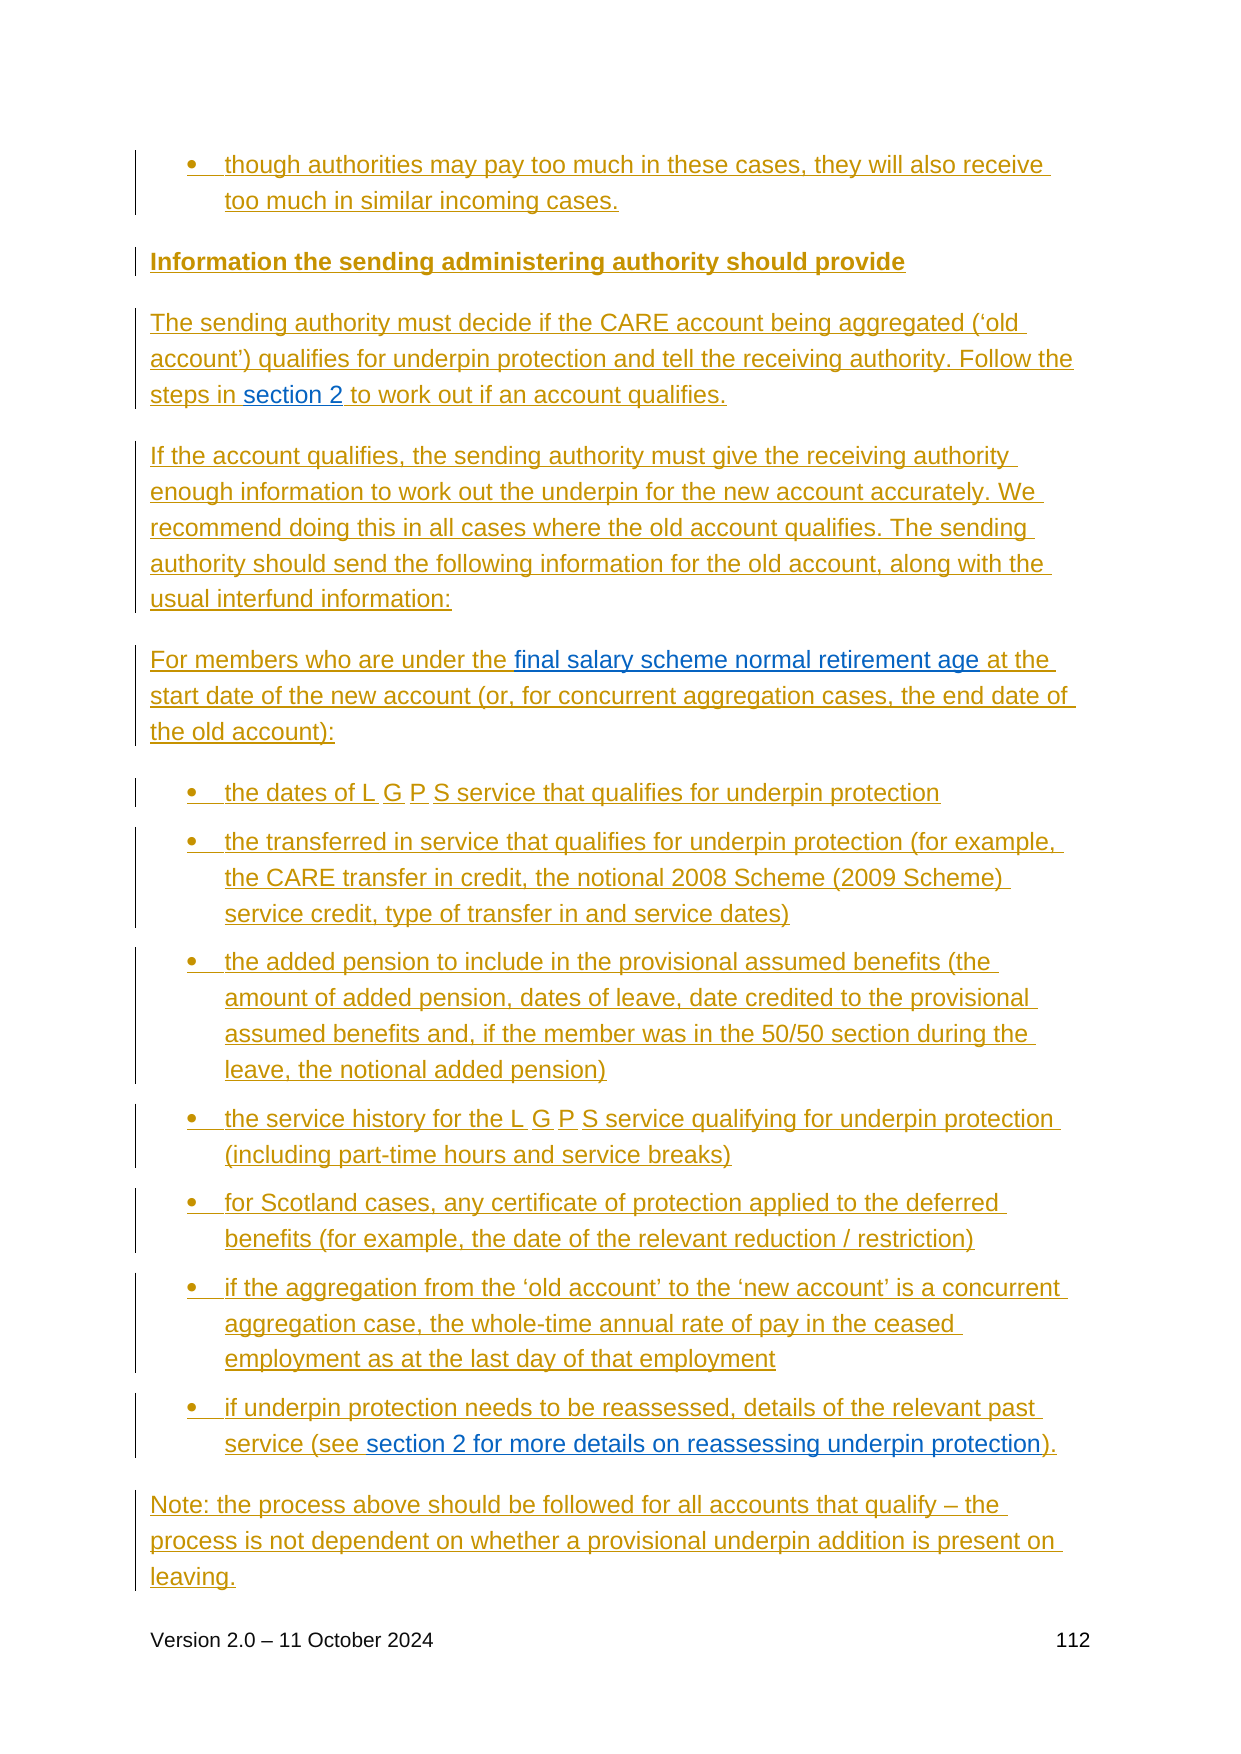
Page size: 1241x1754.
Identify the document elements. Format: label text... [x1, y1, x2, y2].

list section 2 for more details on reassessing underpin protection [187, 1393, 1080, 1458]
text section 2 [150, 308, 1080, 408]
text final salary scheme normal retirement age [150, 645, 1080, 746]
